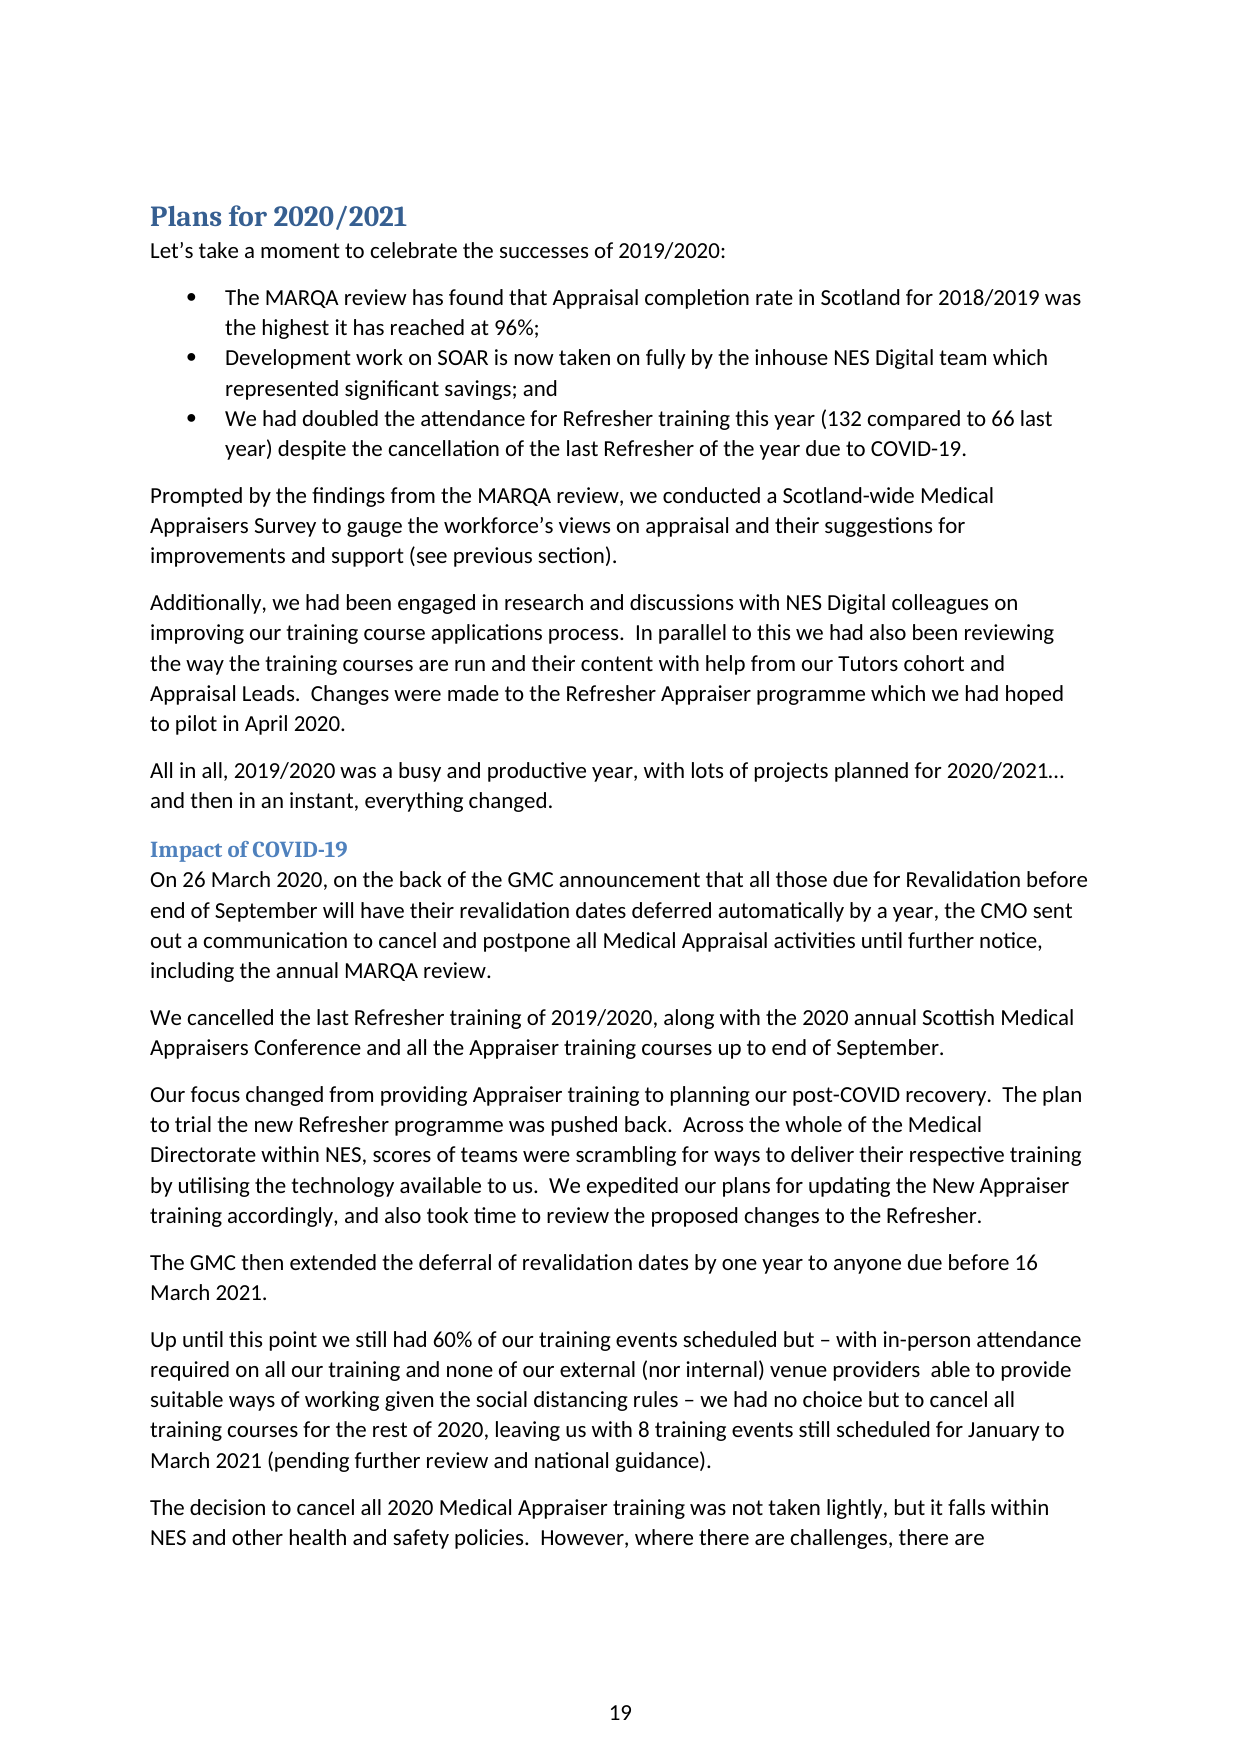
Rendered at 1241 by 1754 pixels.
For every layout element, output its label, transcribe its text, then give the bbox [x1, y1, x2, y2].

list Development work on SOAR is now taken on fully by the inhouse NES Digital team which represented significant savings; and [187, 343, 1090, 402]
list We had doubled the attendance for Refresher training this year (132 compared to 66 last year) despite the cancellation of the last Refresher of the year due to COVID-19. [187, 404, 1090, 462]
text Prompted by the findings from the MARQA review, we conducted a Scotland-wide Medical Appraisers Survey to gauge the workforce’s views on appraisal and their suggestions for improvements and support (see previous section). [150, 481, 1090, 569]
text We cancelled the last Refresher training of 2019/2020, along with the 2020 annual Scottish Medical Appraisers Conference and all the Appraiser training courses up to end of September. [150, 1003, 1090, 1061]
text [150, 1493, 1090, 1551]
text On 26 March 2020, on the back of the GMC announcement that all those due for Revalidation before end of September will have their revalidation dates deferred automatically by a year, the CMO sent out a communication to cancel and postpone all Medical Appraisal activities until further notice, including the annual MARQA review. [150, 866, 1090, 984]
list The MARQA review has found that Appraisal completion rate in Scotland for 2018/2019 was the highest it has reached at 96%; [187, 283, 1090, 341]
text Let’s take a moment to celebrate the successes of 2019/2020: [150, 236, 1090, 264]
subtitle Plans for 2020/2021 [150, 200, 1090, 233]
text Additionally, we had been engaged in research and discussions with NES Digital colleagues on improving our training course applications process. In parallel to this we had also been reviewing the way the training courses are run and their content with help from our Tutors cohort and Appraisal Leads. Changes were made to the Refresher Appraiser programme which we had hoped to pilot in April 2020. [150, 588, 1090, 737]
text All in all, 2019/2020 was a busy and productive year, with lots of projects planned for 2020/2021… and then in an instant, everything changed. [150, 756, 1090, 814]
subtitle Impact of COVID-19 [150, 837, 1090, 863]
text Our focus changed from providing Appraiser training to planning our post-COVID recovery. The plan to trial the new Refresher programme was pushed back. Across the whole of the Medical Directorate within NES, scores of teams were scrambling for ways to deliver their respective training by utilising the technology available to us. We expedited our plans for updating the New Appraiser training accordingly, and also took time to review the proposed changes to the Refresher. [150, 1080, 1090, 1229]
text The GMC then extended the deferral of revalidation dates by one year to anyone due before 16 March 2021. [150, 1248, 1090, 1306]
text Up until this point we still had 60% of our training events scheduled but – with in-person attendance required on all our training and none of our external (nor internal) venue providers able to provide suitable ways of working given the social distancing rules – we had no choice but to cancel all training courses for the rest of 2020, leaving us with 8 training events still scheduled for January to March 2021 (pending further review and national guidance). [150, 1325, 1090, 1474]
